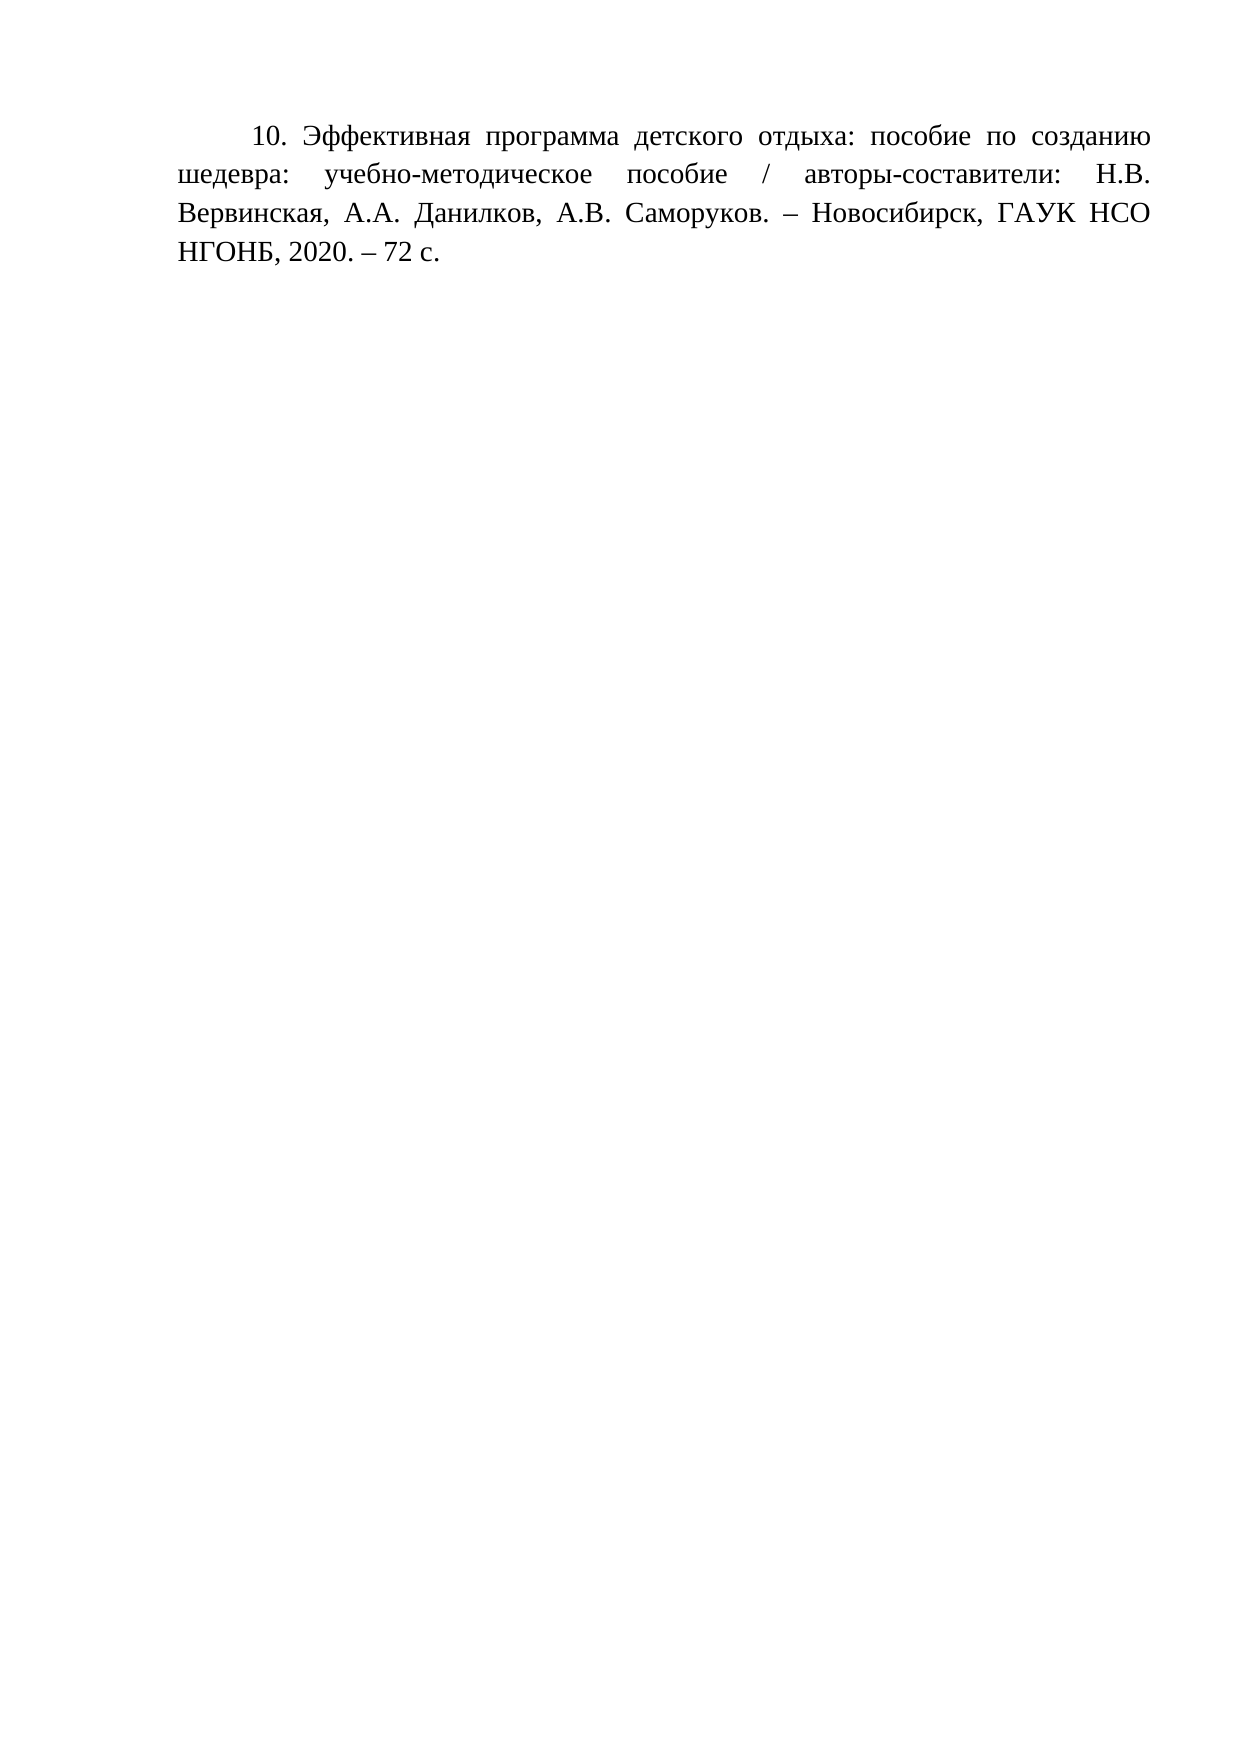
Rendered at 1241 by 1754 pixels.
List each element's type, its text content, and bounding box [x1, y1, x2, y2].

text 10. Эффективная программа детского отдыха: пособие по созданию шедевра: учебно-методическое пособие / авторы-составители: Н.В. Вервинская, А.А. Данилков, А.В. Саморуков. – Новосибирск, ГАУК НСО НГОНБ, 2020. – 72 с. [177, 118, 1152, 267]
